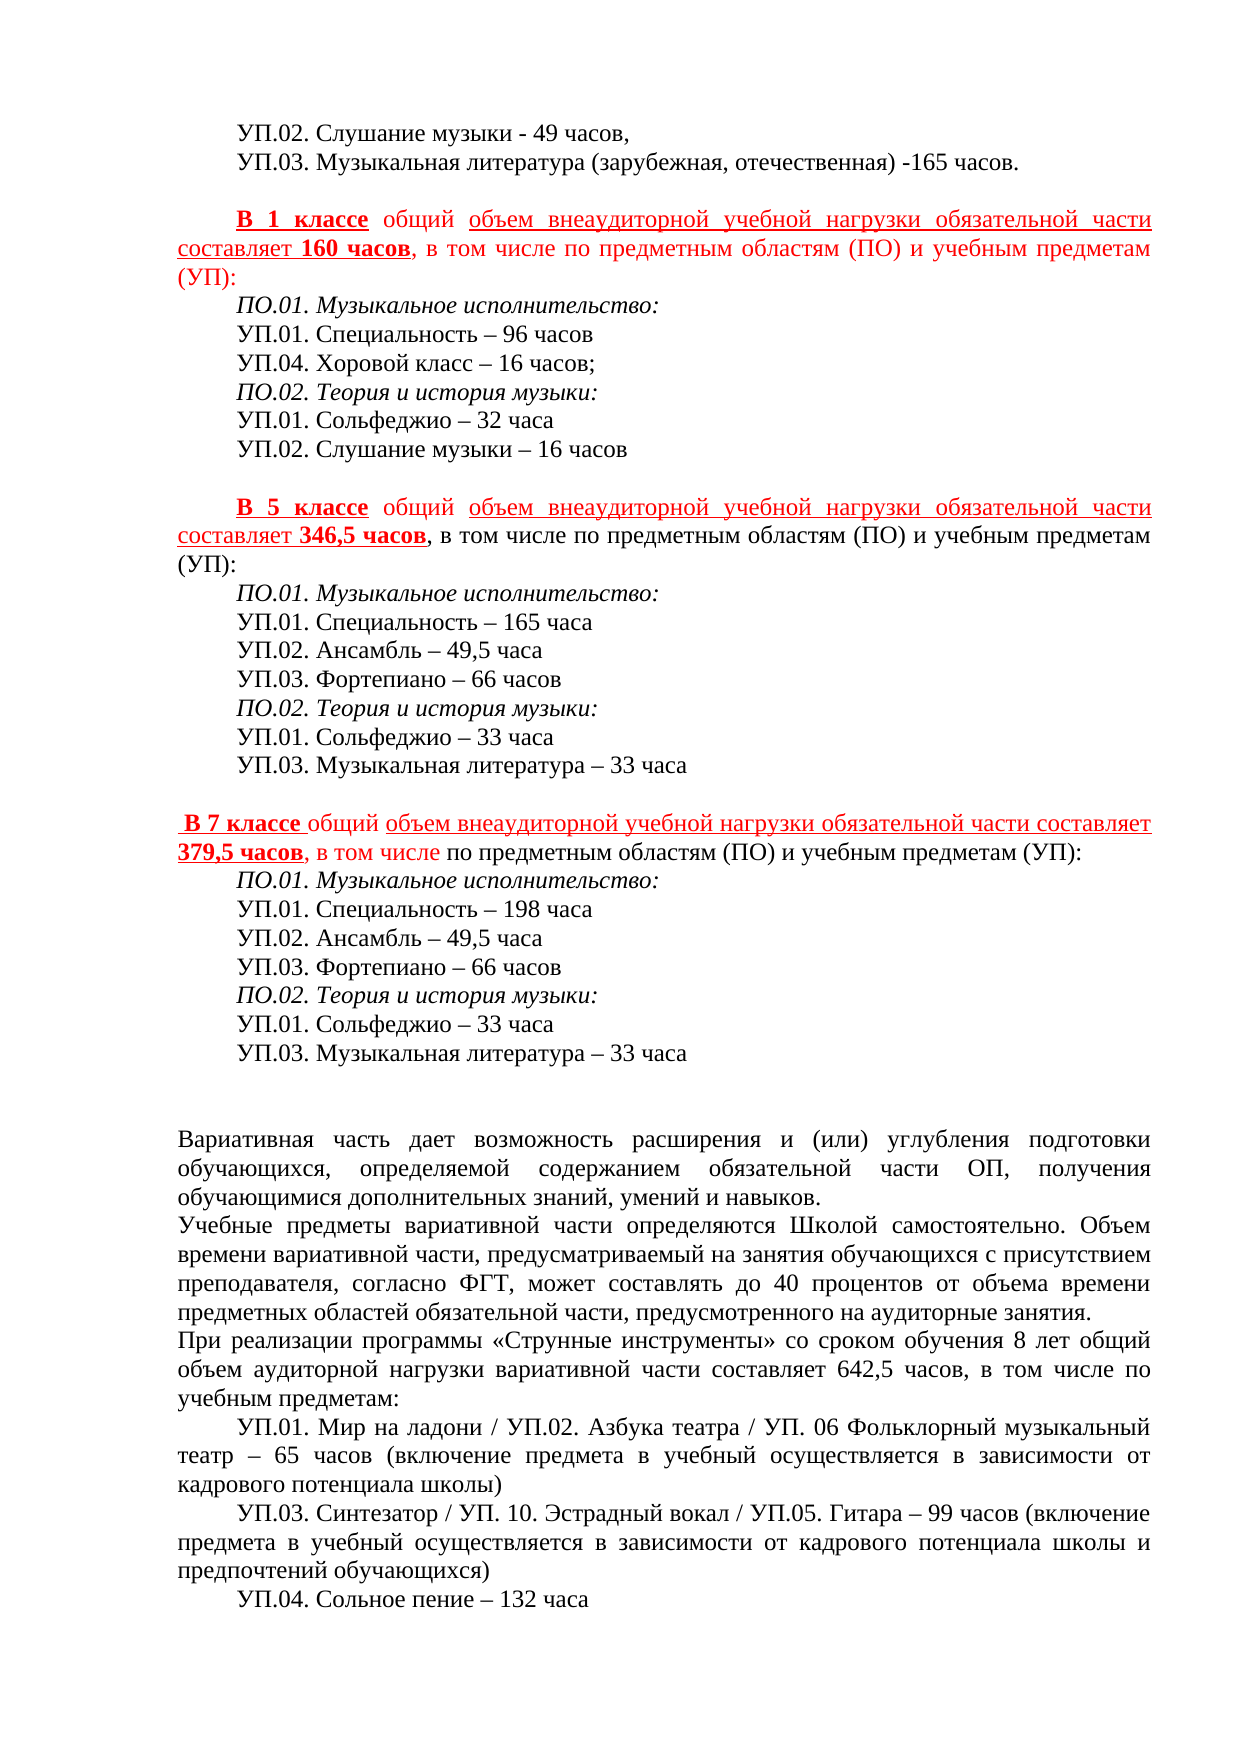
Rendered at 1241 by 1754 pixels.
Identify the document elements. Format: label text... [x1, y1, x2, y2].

text УП.01. Специальность – 165 часа [177, 607, 1152, 636]
text УП.03. Фортепиано – 66 часов [177, 664, 1152, 693]
text УП.03. Синтезатор / УП. 10. Эстрадный вокал / УП.05. Гитара – 99 часов (включение предмета в учебный осуществляется в зависимости от кадрового потенциала школы и предпочтений обучающихся) [177, 1498, 1152, 1584]
text УП.04. Сольное пение – 132 часа [177, 1584, 1152, 1613]
text ПО.02. Теория и история музыки: [177, 981, 1152, 1009]
text В 5 классе общий объем внеаудиторной учебной нагрузки обязательной части составляет 346,5 часов, в том числе по предметным областям (ПО) и учебным предметам (УП): [177, 492, 1152, 578]
text УП.02. Слушание музыки – 16 часов [177, 434, 1152, 463]
text УП.03. Музыкальная литература – 33 часа [177, 751, 1152, 779]
text УП.01. Сольфеджио – 33 часа [177, 722, 1152, 751]
text УП.04. Хоровой класс – 16 часов; [177, 348, 1152, 377]
text Учебные предметы вариативной части определяются Школой самостоятельно. Объем времени вариативной части, предусматриваемый на занятия обучающихся с присутствием преподавателя, согласно ФГТ, может составлять до 40 процентов от объема времени предметных областей обязательной части, предусмотренного на аудиторные занятия. [177, 1211, 1152, 1326]
text УП.02. Слушание музыки - 49 часов, [177, 118, 1152, 147]
text УП.03. Музыкальная литература – 33 часа [177, 1038, 1152, 1067]
text ПО.02. Теория и история музыки: [177, 693, 1152, 722]
text УП.01. Специальность – 96 часов [177, 319, 1152, 348]
text УП.01. Мир на ладони / УП.02. Азбука театра / УП. 06 Фольклорный музыкальный театр – 65 часов (включение предмета в учебный осуществляется в зависимости от кадрового потенциала школы) [177, 1412, 1152, 1498]
text В 1 классе общий объем внеаудиторной учебной нагрузки обязательной части составляет 160 часов, в том числе по предметным областям (ПО) и учебным предметам (УП): [177, 204, 1152, 291]
text В 7 классе общий объем внеаудиторной учебной нагрузки обязательной части составляет 379,5 часов, в том числе по предметным областям (ПО) и учебным предметам (УП): [177, 808, 1152, 866]
text УП.03. Фортепиано – 66 часов [177, 952, 1152, 981]
text ПО.01. Музыкальное исполнительство: [177, 291, 1152, 319]
text При реализации программы «Струнные инструменты» со сроком обучения 8 лет общий объем аудиторной нагрузки вариативной части составляет 642,5 часов, в том числе по учебным предметам: [177, 1326, 1152, 1412]
text УП.01. Сольфеджио – 33 часа [177, 1009, 1152, 1038]
text УП.01. Сольфеджио – 32 часа [177, 406, 1152, 434]
text Вариативная часть дает возможность расширения и (или) углубления подготовки обучающихся, определяемой содержанием обязательной части ОП, получения обучающимися дополнительных знаний, умений и навыков. [177, 1124, 1152, 1211]
text ПО.02. Теория и история музыки: [177, 377, 1152, 406]
text ПО.01. Музыкальное исполнительство: [177, 866, 1152, 894]
text ПО.01. Музыкальное исполнительство: [177, 578, 1152, 607]
text УП.02. Ансамбль – 49,5 часа [177, 923, 1152, 952]
text УП.01. Специальность – 198 часа [177, 894, 1152, 923]
text УП.02. Ансамбль – 49,5 часа [177, 636, 1152, 664]
text УП.03. Музыкальная литература (зарубежная, отечественная) -165 часов. [177, 147, 1152, 176]
